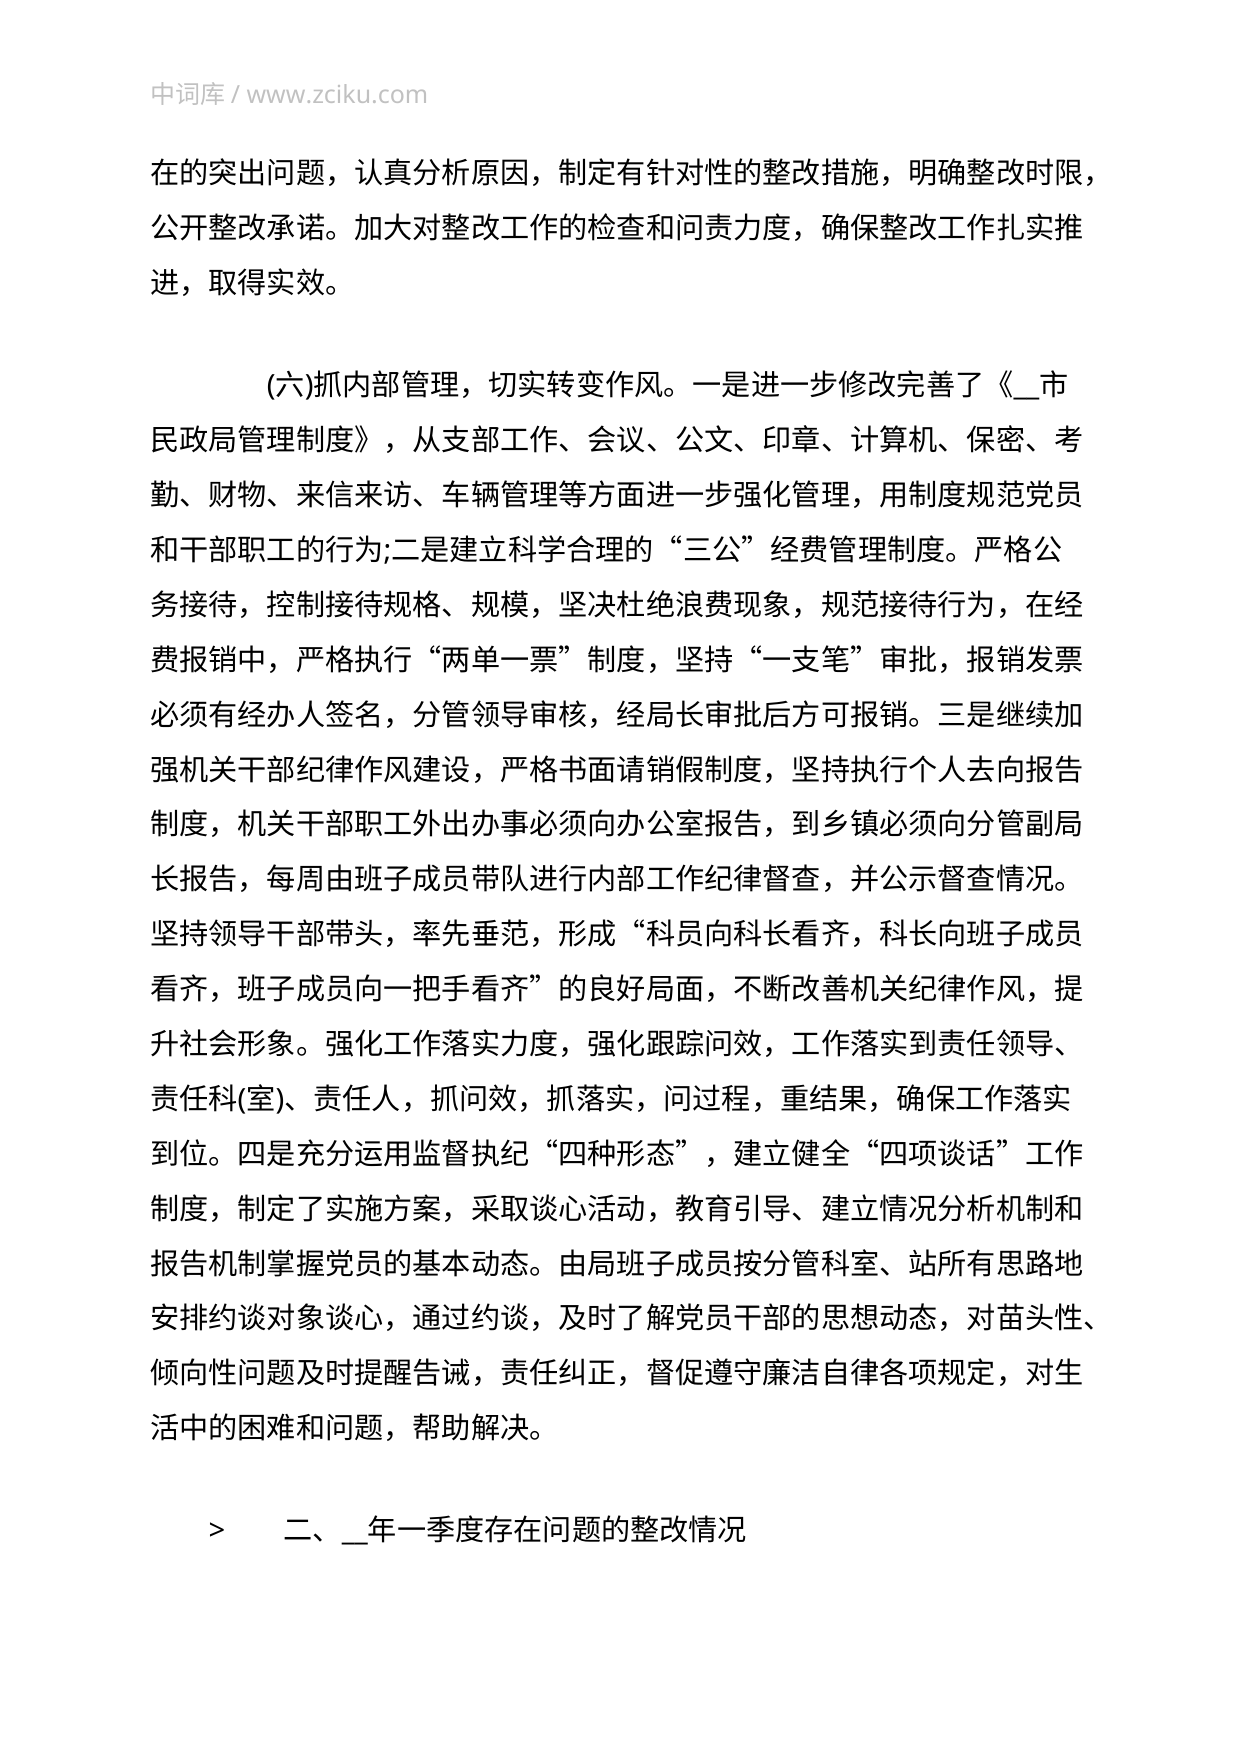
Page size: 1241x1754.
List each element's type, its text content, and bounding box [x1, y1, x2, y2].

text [150, 150, 1090, 302]
text > 二、__年一季度存在问题的整改情况 [150, 1507, 1090, 1549]
text (六)抓内部管理，切实转变作风。一是进一步修改完善了《__市民政局管理制度》，从支部工作、会议、公文、印章、计算机、保密、考勤、财物、来信来访、车辆管理等方面进一步强化管理，用制度规范党员和干部职工的行为;二是建立科学合理的“三公”经费管理制度。严格公务接待，控制接待规格、规模，坚决杜绝浪费现象，规范接待行为，在经费报销中，严格执行“两单一票”制度，坚持“一支笔”审批，报销发票必须有经办人签名，分管领导审核，经局长审批后方可报销。三是继续加强机关干部纪律作风建设，严格书面请销假制度，坚持执行个人去向报告制度，机关干部职工外出办事必须向办公室报告，到乡镇必须向分管副局长报告，每周由班子成员带队进行内部工作纪律督查，并公示督查情况。坚持领导干部带头，率先垂范，形成“科员向科长看齐，科长向班子成员看齐，班子成员向一把手看齐”的良好局面，不断改善机关纪律作风，提升社会形象。强化工作落实力度，强化跟踪问效，工作落实到责任领导、责任科(室)、责任人，抓问效，抓落实，问过程，重结果，确保工作落实到位。四是充分运用监督执纪“四种形态”，建立健全“四项谈话”工作制度，制定了实施方案，采取谈心活动，教育引导、建立情况分析机制和报告机制掌握党员的基本动态。由局班子成员按分管科室、站所有思路地安排约谈对象谈心，通过约谈，及时了解党员干部的思想动态，对苗头性、倾向性问题及时提醒告诫，责任纠正，督促遵守廉洁自律各项规定，对生活中的困难和问题，帮助解决。 [150, 362, 1090, 1447]
